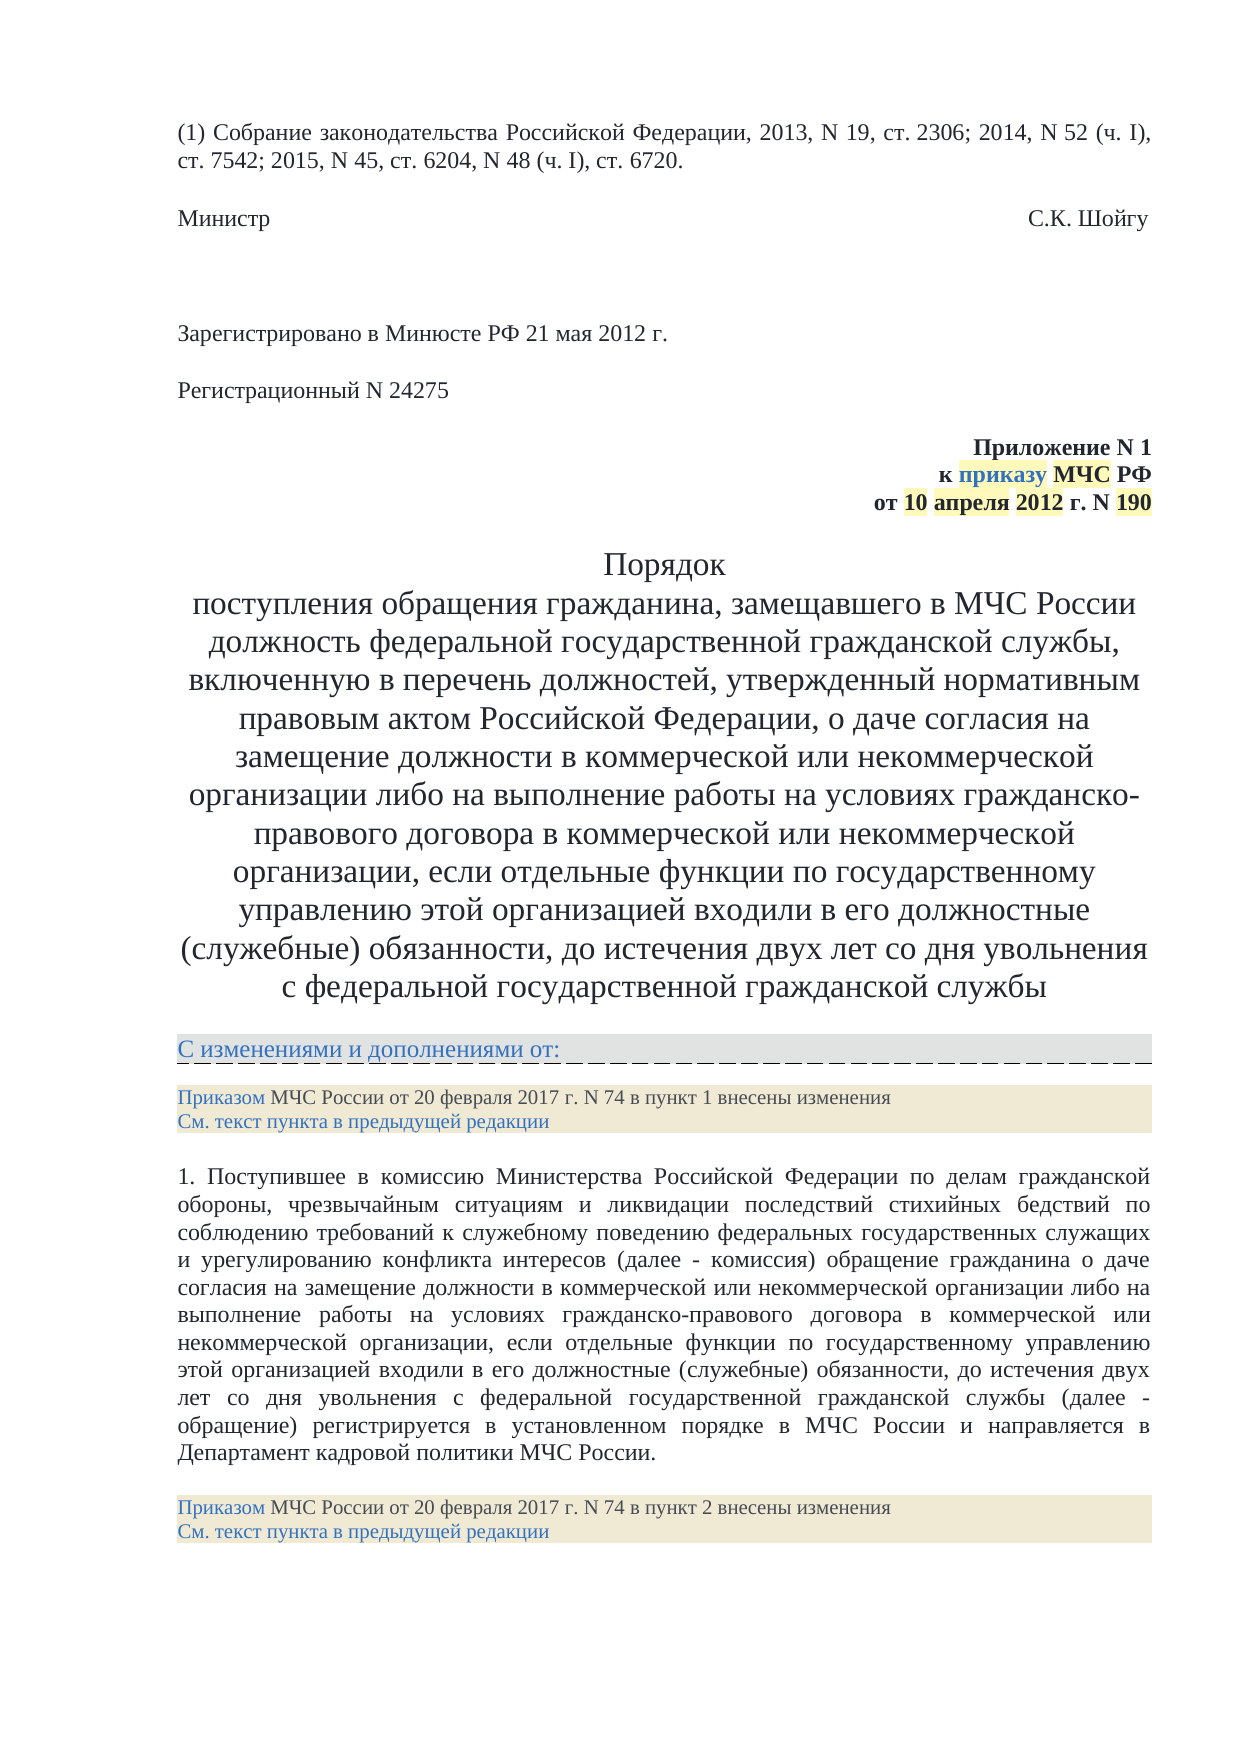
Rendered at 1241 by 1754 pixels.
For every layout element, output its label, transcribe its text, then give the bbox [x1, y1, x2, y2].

text С изменениями и дополнениями от: [177, 1034, 1152, 1064]
text Регистрационный N 24275 [177, 376, 1152, 403]
text 1. Поступившее в комиссию Министерства Российской Федерации по делам гражданской обороны, чрезвычайным ситуациям и ликвидации последствий стихийных бедствий по соблюдению требований к служебному поведению федеральных государственных служащих и урегулированию конфликта интересов (далее - комиссия) обращение гражданина о даче согласия на замещение должности в коммерческой или некоммерческой организации либо на выполнение работы на условиях гражданско-правового договора в коммерческой или некоммерческой организации, если отдельные функции по государственному управлению этой организацией входили в его должностные (служебные) обязанности, до истечения двух лет со дня увольнения с федеральной государственной гражданской службы (далее - обращение) регистрируется в установленном порядке в МЧС России и направляется в Департамент кадровой политики МЧС России. [177, 1162, 1152, 1466]
text Зарегистрировано в Минюсте РФ 21 мая 2012 г. [177, 319, 1152, 347]
text Приложение N 1 к приказу МЧС РФ от 10 апреля 2012 г. N 190 [177, 433, 1152, 516]
text Порядок поступления обращения гражданина, замещавшего в МЧС России должность федеральной государственной гражданской службы, включенную в перечень должностей, утвержденный нормативным правовым актом Российской Федерации, о даче согласия на замещение должности в коммерческой или некоммерческой организации либо на выполнение работы на условиях гражданско-правового договора в коммерческой или некоммерческой организации, если отдельные функции по государственному управлению этой организацией входили в его должностные (служебные) обязанности, до истечения двух лет со дня увольнения с федеральной государственной гражданской службы [177, 545, 1152, 1005]
table_header Министр [176, 203, 825, 233]
text (1) Собрание законодательства Российской Федерации, 2013, N 19, ст. 2306; 2014, N 52 (ч. I), ст. 7542; 2015, N 45, ст. 6204, N 48 (ч. I), ст. 6720. [177, 118, 1152, 173]
table_header С.К. Шойгу [825, 203, 1150, 233]
text См. текст пункта в предыдущей редакции [177, 1519, 1152, 1543]
text Приказом МЧС России от 20 февраля 2017 г. N 74 в пункт 1 внесены изменения [177, 1085, 1152, 1109]
text Приказом МЧС России от 20 февраля 2017 г. N 74 в пункт 2 внесены изменения [177, 1495, 1152, 1519]
text См. текст пункта в предыдущей редакции [177, 1109, 1152, 1133]
